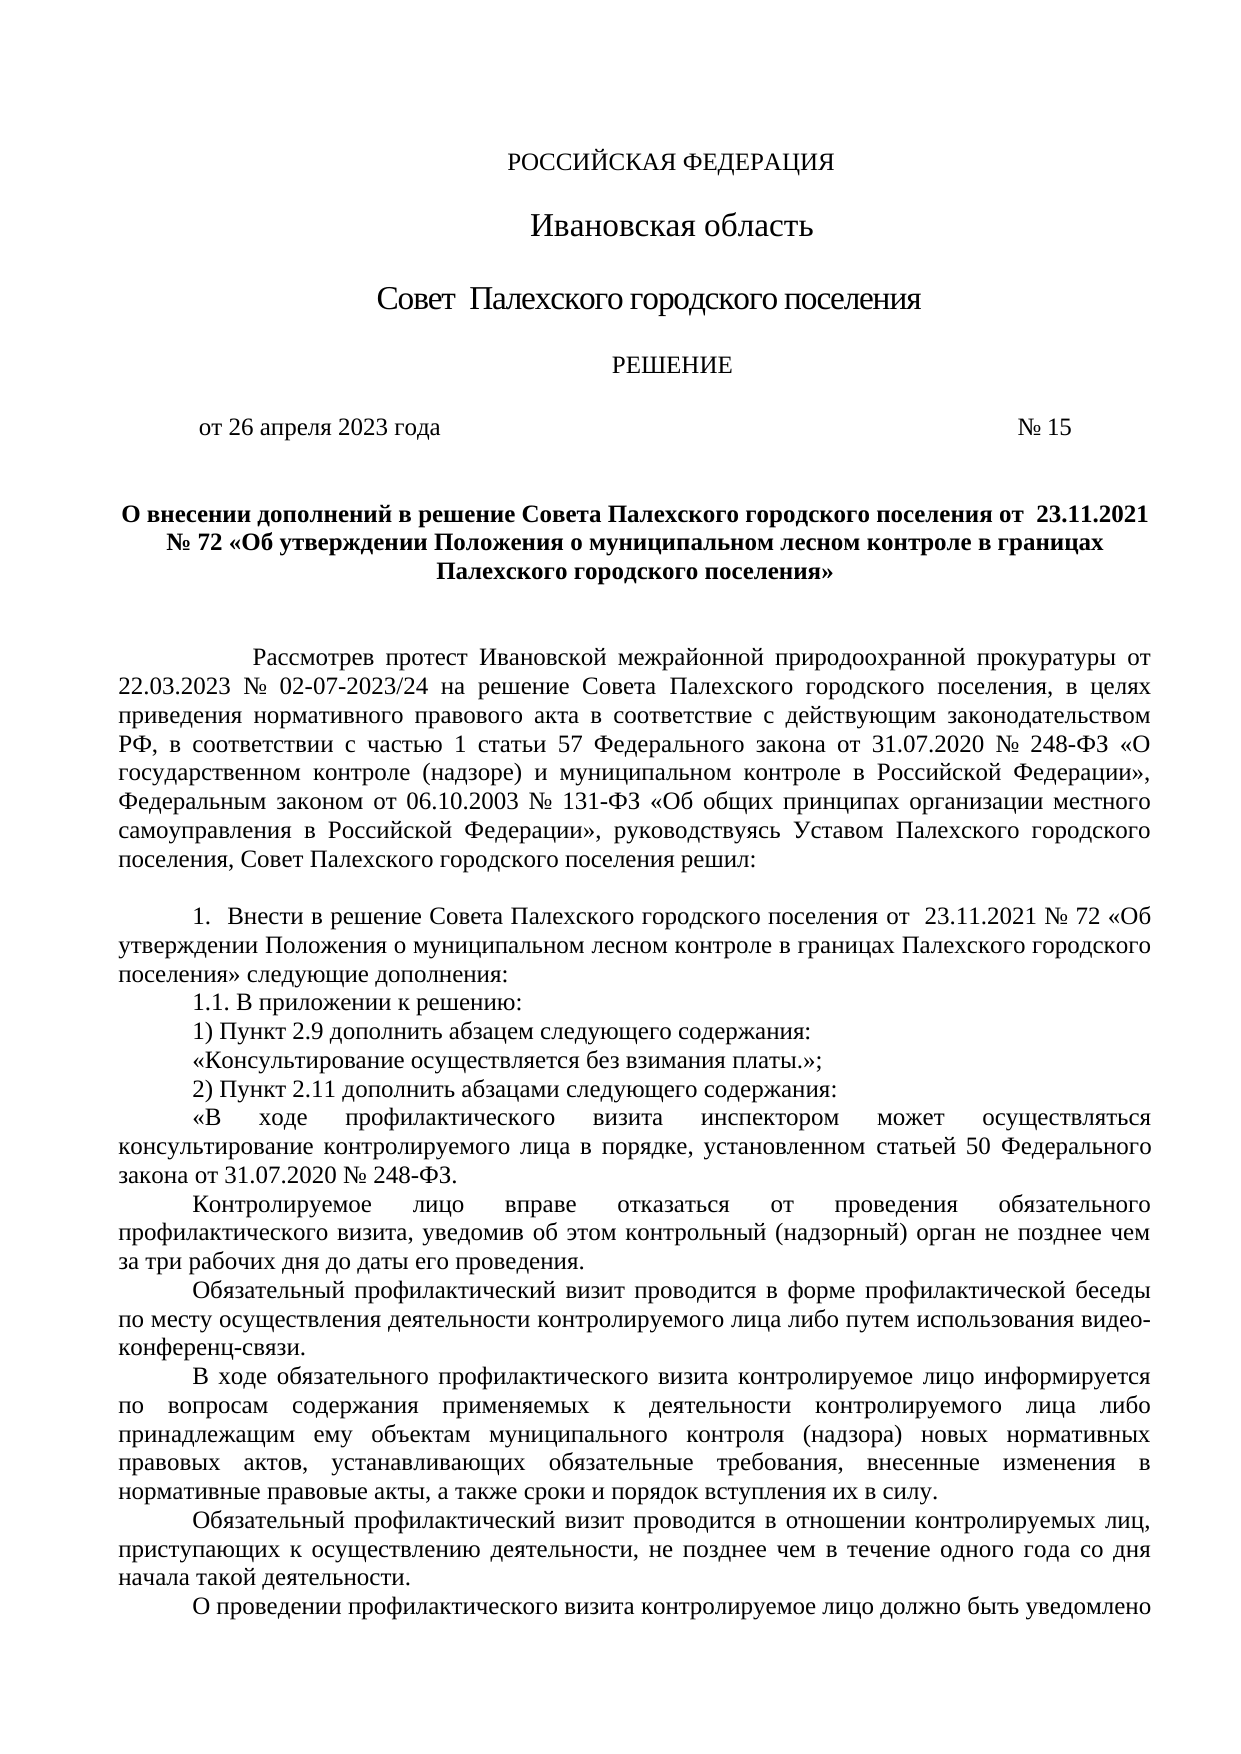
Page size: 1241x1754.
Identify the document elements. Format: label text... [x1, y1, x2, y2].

text В ходе обязательного профилактического визита контролируемое лицо информируется по вопросам содержания применяемых к деятельности контролируемого лица либо принадлежащим ему объектам муниципального контроля (надзора) новых нормативных правовых актов, устанавливающих обязательные требования, внесенные изменения в нормативные правовые акты, а также сроки и порядок вступления их в силу. [118, 1361, 1152, 1505]
text 2) Пункт 2.11 дополнить абзацами следующего содержания: [118, 1074, 1152, 1102]
text 1) Пункт 2.9 дополнить абзацем следующего содержания: [118, 1016, 1152, 1045]
text О внесении дополнений в решение Совета Палехского городского поселения от 23.11.2021 № 72 «Об утверждении Положения о муниципальном лесном контроле в границах Палехского городского поселения» [118, 499, 1152, 585]
text от 26 апреля 2023 года № 15 [124, 412, 1152, 441]
text «В ходе профилактического визита инспектором может осуществляться консультирование контролируемого лица в порядке, установленном статьей 50 Федерального закона от 31.07.2020 № 248-ФЗ. [118, 1102, 1152, 1189]
text «Консультирование осуществляется без взимания платы.»; [118, 1045, 1152, 1074]
text Обязательный профилактический визит проводится в форме профилактической беседы по месту осуществления деятельности контролируемого лица либо путем использования видео-конференц-связи. [118, 1275, 1152, 1361]
text РЕШЕНИЕ [118, 350, 1151, 379]
text 1. Внести в решение Совета Палехского городского поселения от 23.11.2021 № 72 «Об утверждении Положения о муниципальном лесном контроле в границах Палехского городского поселения» следующие дополнения: [118, 901, 1152, 987]
text Обязательный профилактический визит проводится в отношении контролируемых лиц, приступающих к осуществлению деятельности, не позднее чем в течение одного года со дня начала такой деятельности. [118, 1505, 1152, 1591]
text Рассмотрев протест Ивановской межрайонной природоохранной прокуратуры от 22.03.2023 № 02-07-2023/24 на решение Совета Палехского городского поселения, в целях приведения нормативного правового акта в соответствие с действующим законодательством РФ, в соответствии с частью 1 статьи 57 Федерального закона от 31.07.2020 № 248-ФЗ «О государственном контроле (надзоре) и муниципальном контроле в Российской Федерации», Федеральным законом от 06.10.2003 № 131-ФЗ «Об общих принципах организации местного самоуправления в Российской Федерации», руководствуясь Уставом Палехского городского поселения, Совет Палехского городского поселения решил: [118, 642, 1152, 872]
text Ивановская область [344, 183, 924, 249]
text 1.1. В приложении к решению: [118, 987, 1152, 1016]
text Совет Палехского городского поселения [118, 257, 924, 323]
text РОССИЙСКАЯ ФЕДЕРАЦИЯ [118, 147, 1149, 176]
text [118, 1591, 1152, 1620]
